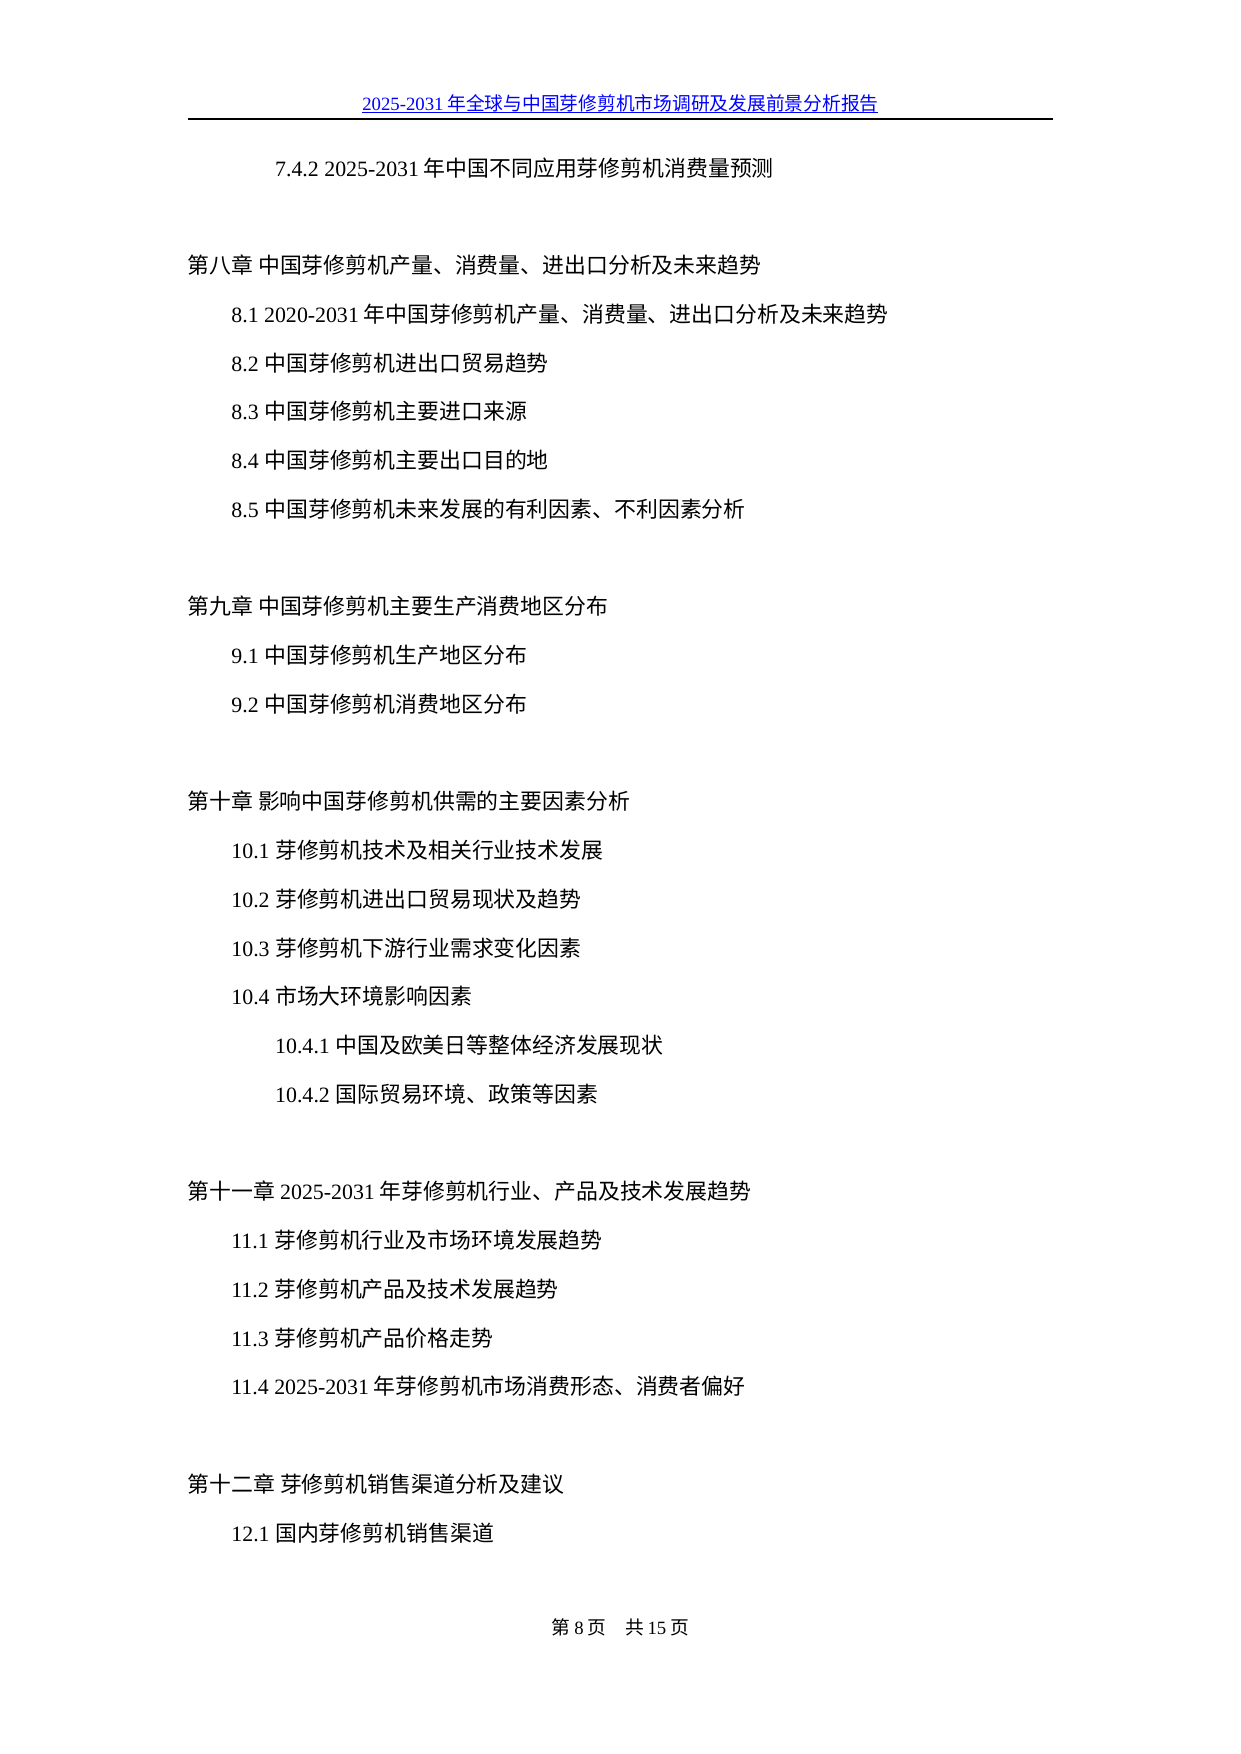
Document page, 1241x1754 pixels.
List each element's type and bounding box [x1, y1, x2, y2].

text [187, 150, 1053, 1548]
